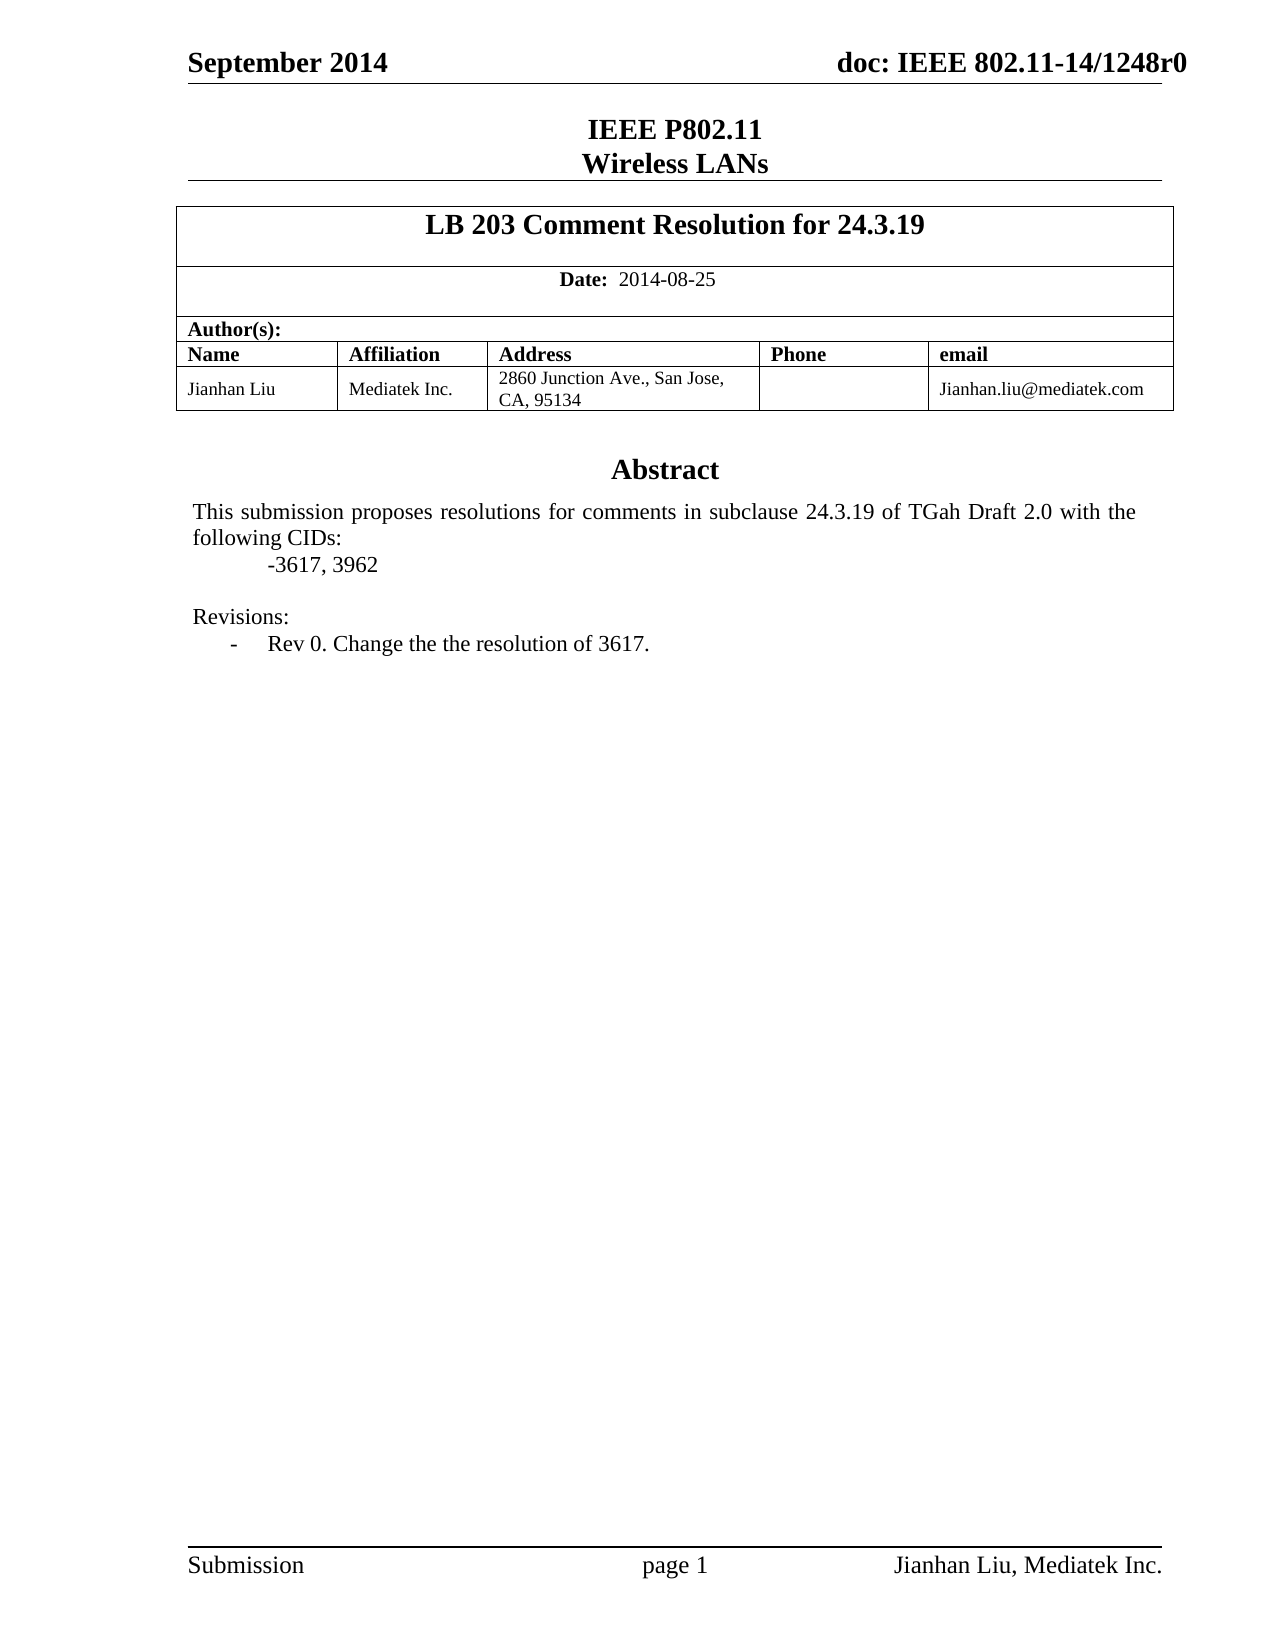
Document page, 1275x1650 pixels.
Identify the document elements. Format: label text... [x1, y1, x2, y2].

table_cell Jianhan.liu@mediatek.com [929, 367, 1173, 410]
table_cell Mediatek Inc. [338, 367, 487, 410]
table_cell [760, 367, 928, 410]
text IEEE P802.11 Wireless LANs [187, 112, 1162, 181]
table_header LB 203 Comment Resolution for 24.3.19 [177, 207, 1173, 266]
table_cell Name [177, 342, 337, 366]
table_cell Affiliation [338, 342, 487, 366]
table_cell Author(s): [177, 317, 1173, 341]
table_cell email [929, 342, 1173, 366]
table_cell Date: 2014-08-25 [177, 267, 1173, 316]
table_cell Address [488, 342, 759, 366]
table_cell Jianhan Liu [177, 367, 337, 410]
table_cell 2860 Junction Ave., San Jose, CA, 95134 [488, 367, 759, 410]
table_cell Phone [760, 342, 928, 366]
